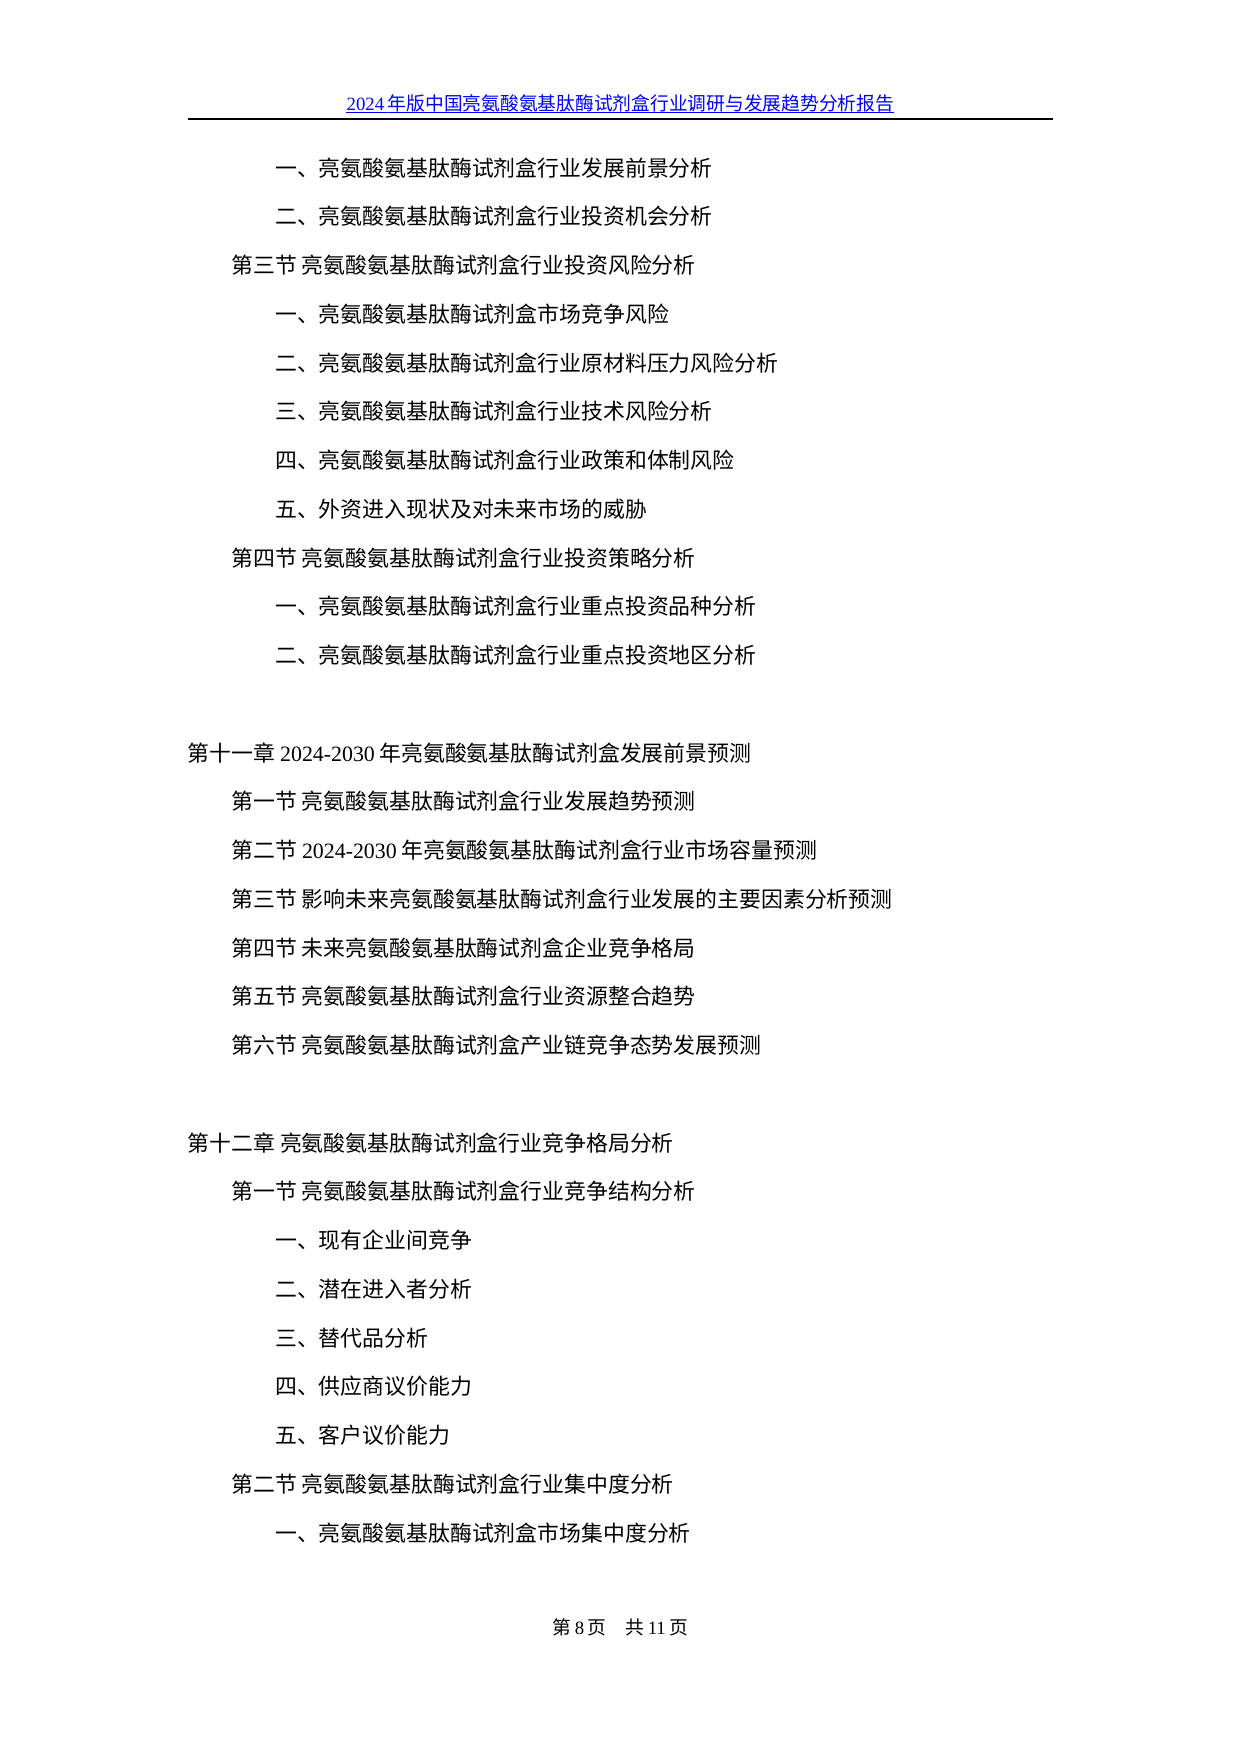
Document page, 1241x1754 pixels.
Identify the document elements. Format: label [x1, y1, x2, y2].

text [187, 150, 1053, 1548]
